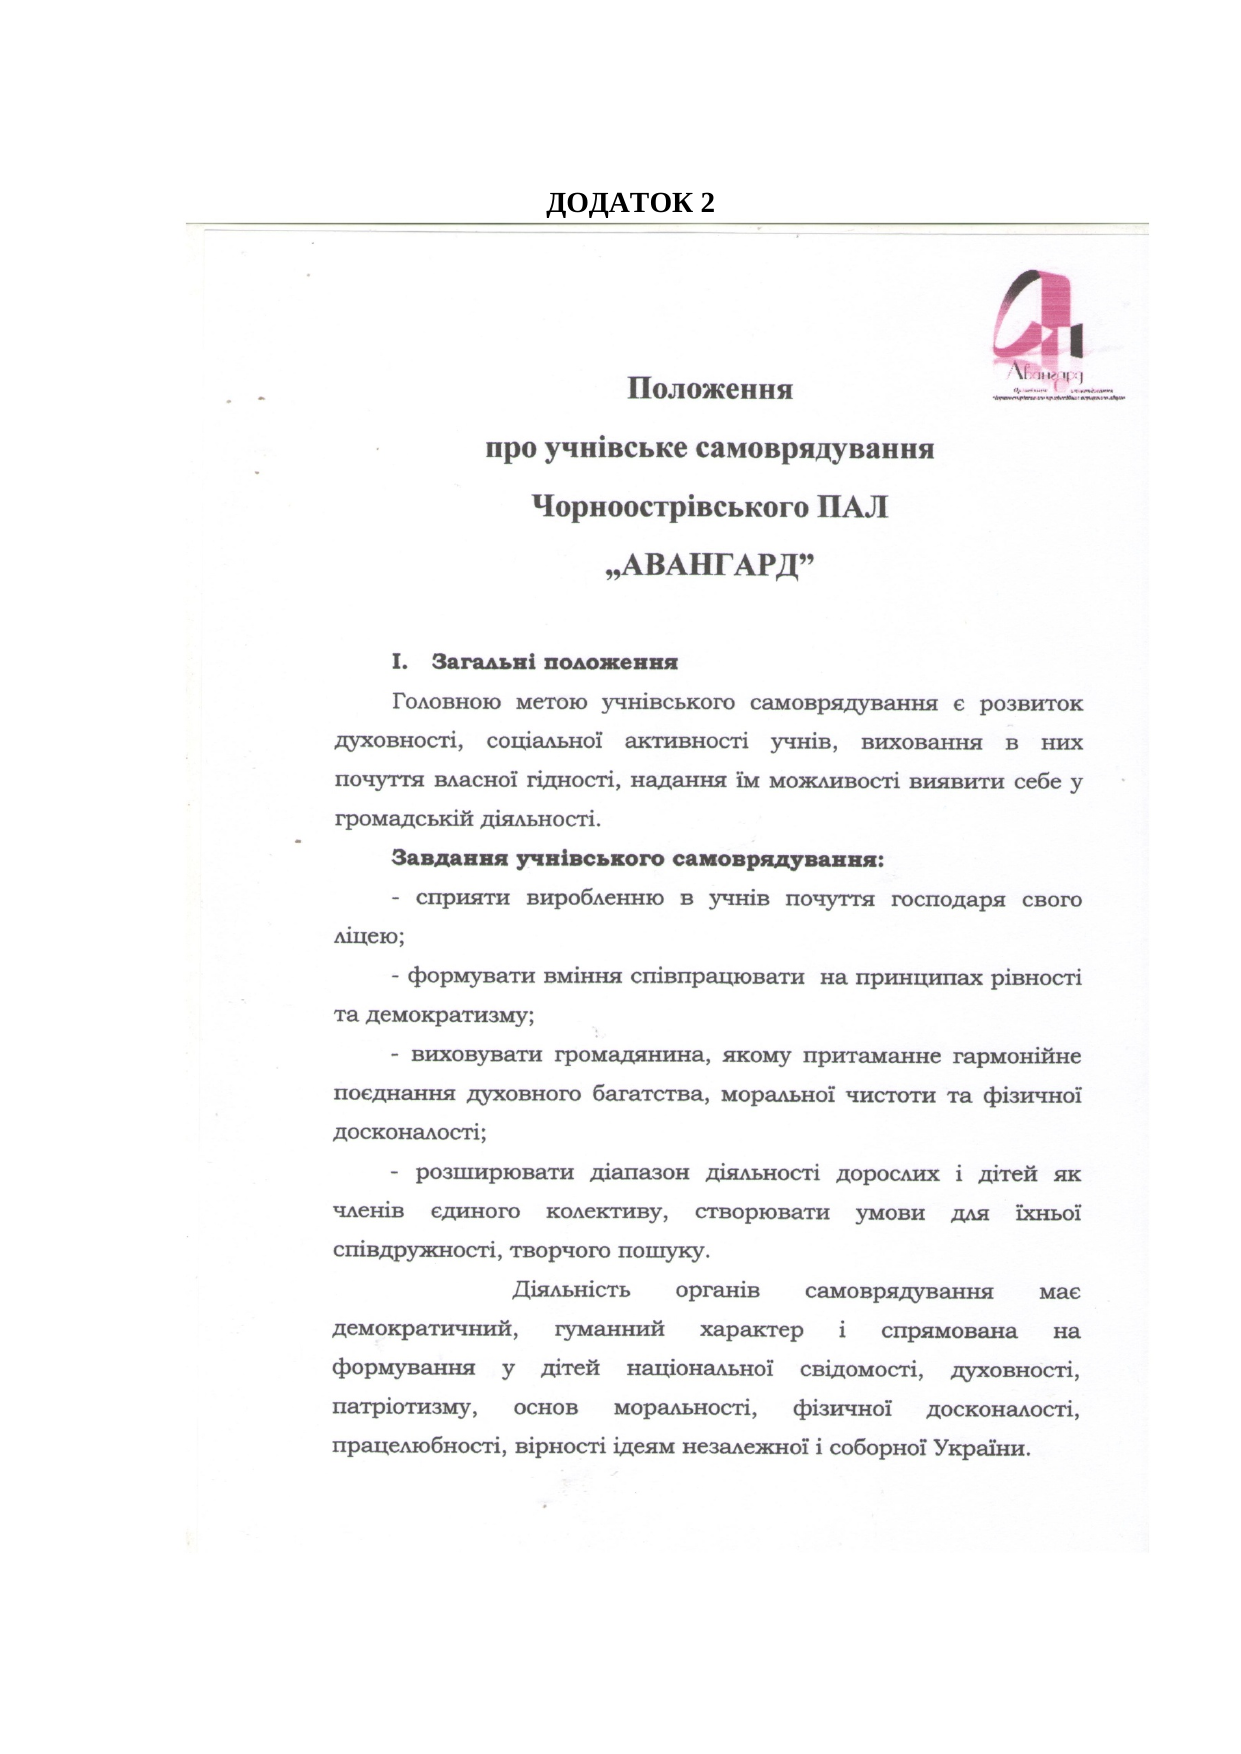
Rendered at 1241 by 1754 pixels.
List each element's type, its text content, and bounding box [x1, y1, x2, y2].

picture [177, 218, 1154, 1557]
text ДОДАТОК 2 [472, 185, 1152, 218]
